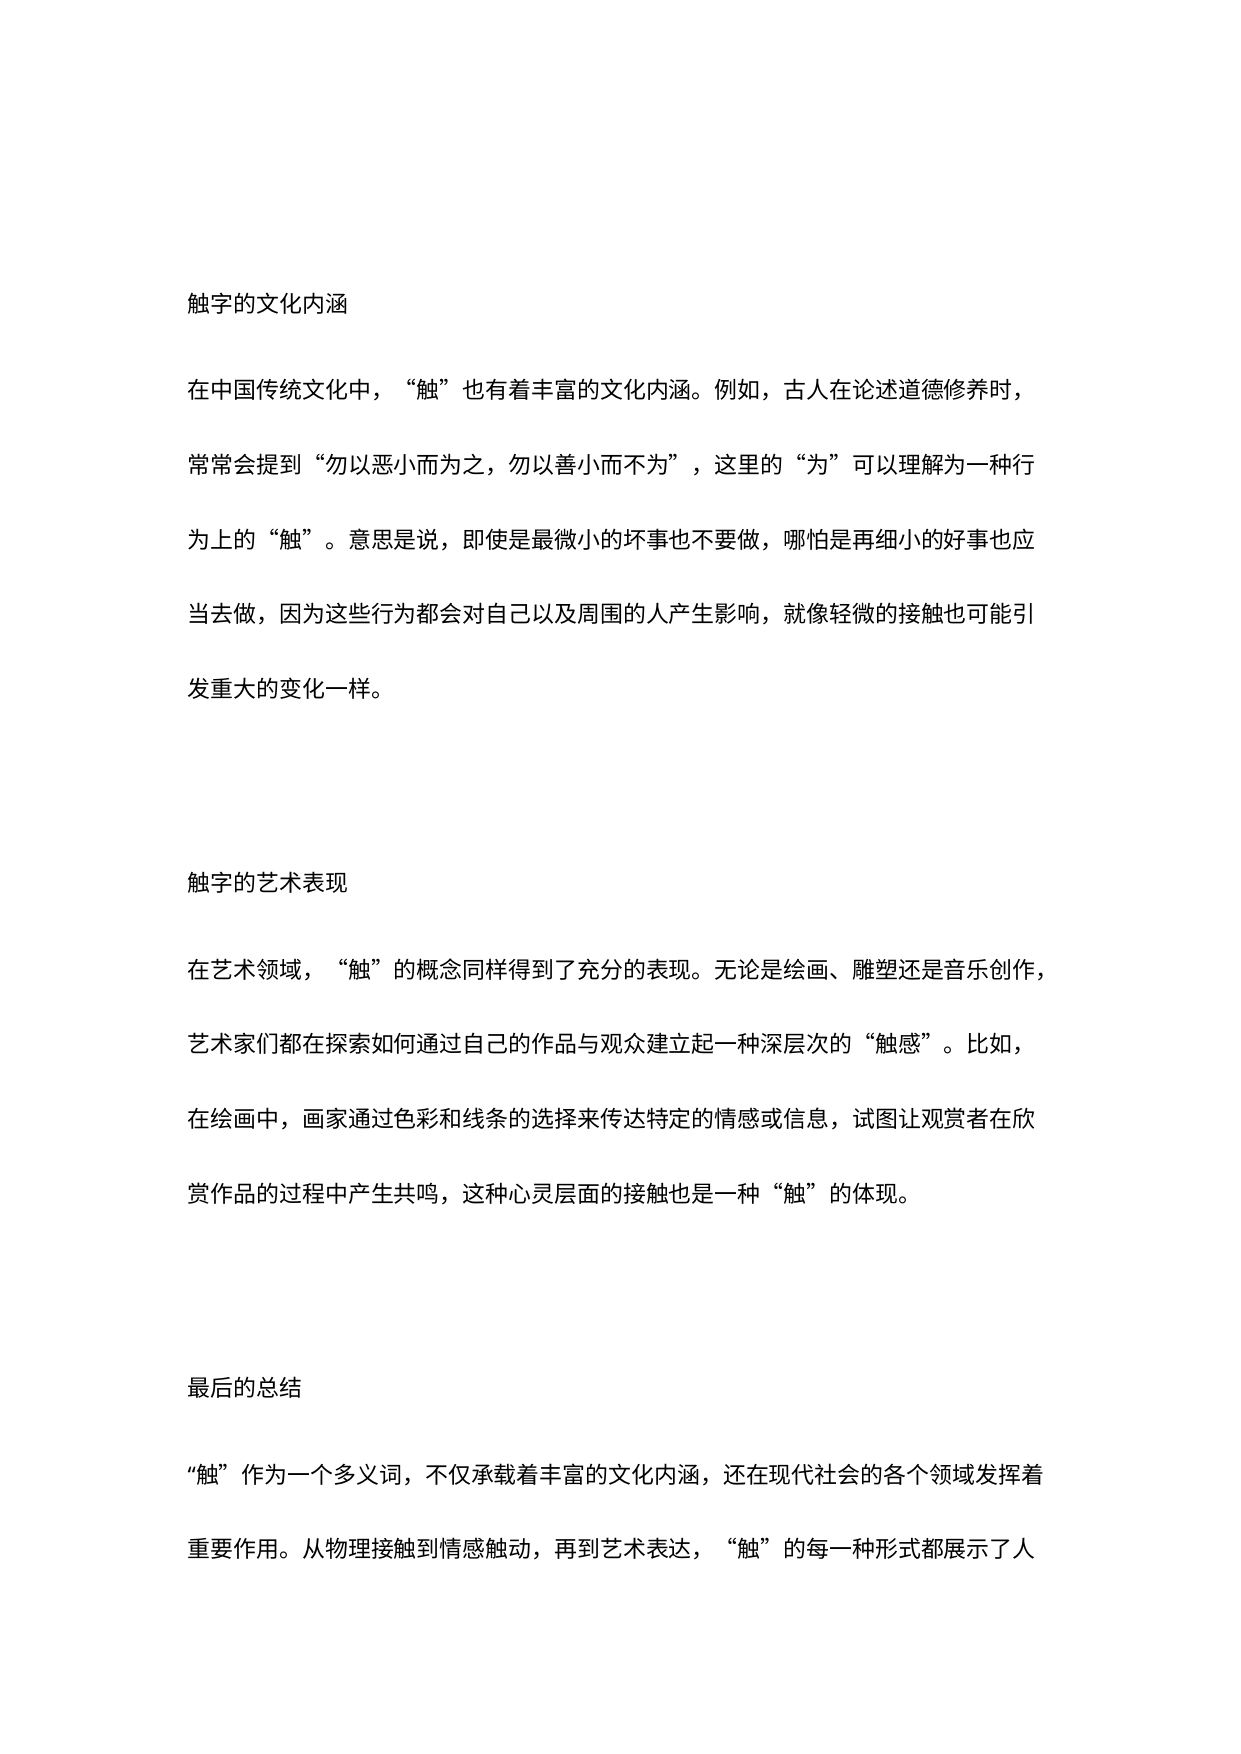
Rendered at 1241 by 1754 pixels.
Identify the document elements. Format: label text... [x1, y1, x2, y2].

text 触字的文化内涵 [187, 270, 1053, 335]
text 最后的总结 [187, 1354, 1053, 1419]
text 在艺术领域，“触”的概念同样得到了充分的表现。无论是绘画、雕塑还是音乐创作，艺术家们都在探索如何通过自己的作品与观众建立起一种深层次的“触感”。比如，在绘画中，画家通过色彩和线条的选择来传达特定的情感或信息，试图让观赏者在欣赏作品的过程中产生共鸣，这种心灵层面的接触也是一种“触”的体现。 [187, 936, 1053, 1225]
text 在中国传统文化中，“触”也有着丰富的文化内涵。例如，古人在论述道德修养时，常常会提到“勿以恶小而为之，勿以善小而不为”，这里的“为”可以理解为一种行为上的“触”。意思是说，即使是最微小的坏事也不要做，哪怕是再细小的好事也应当去做，因为这些行为都会对自己以及周围的人产生影响，就像轻微的接触也可能引发重大的变化一样。 [187, 356, 1053, 720]
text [187, 1441, 1053, 1580]
text 触字的艺术表现 [187, 849, 1053, 914]
